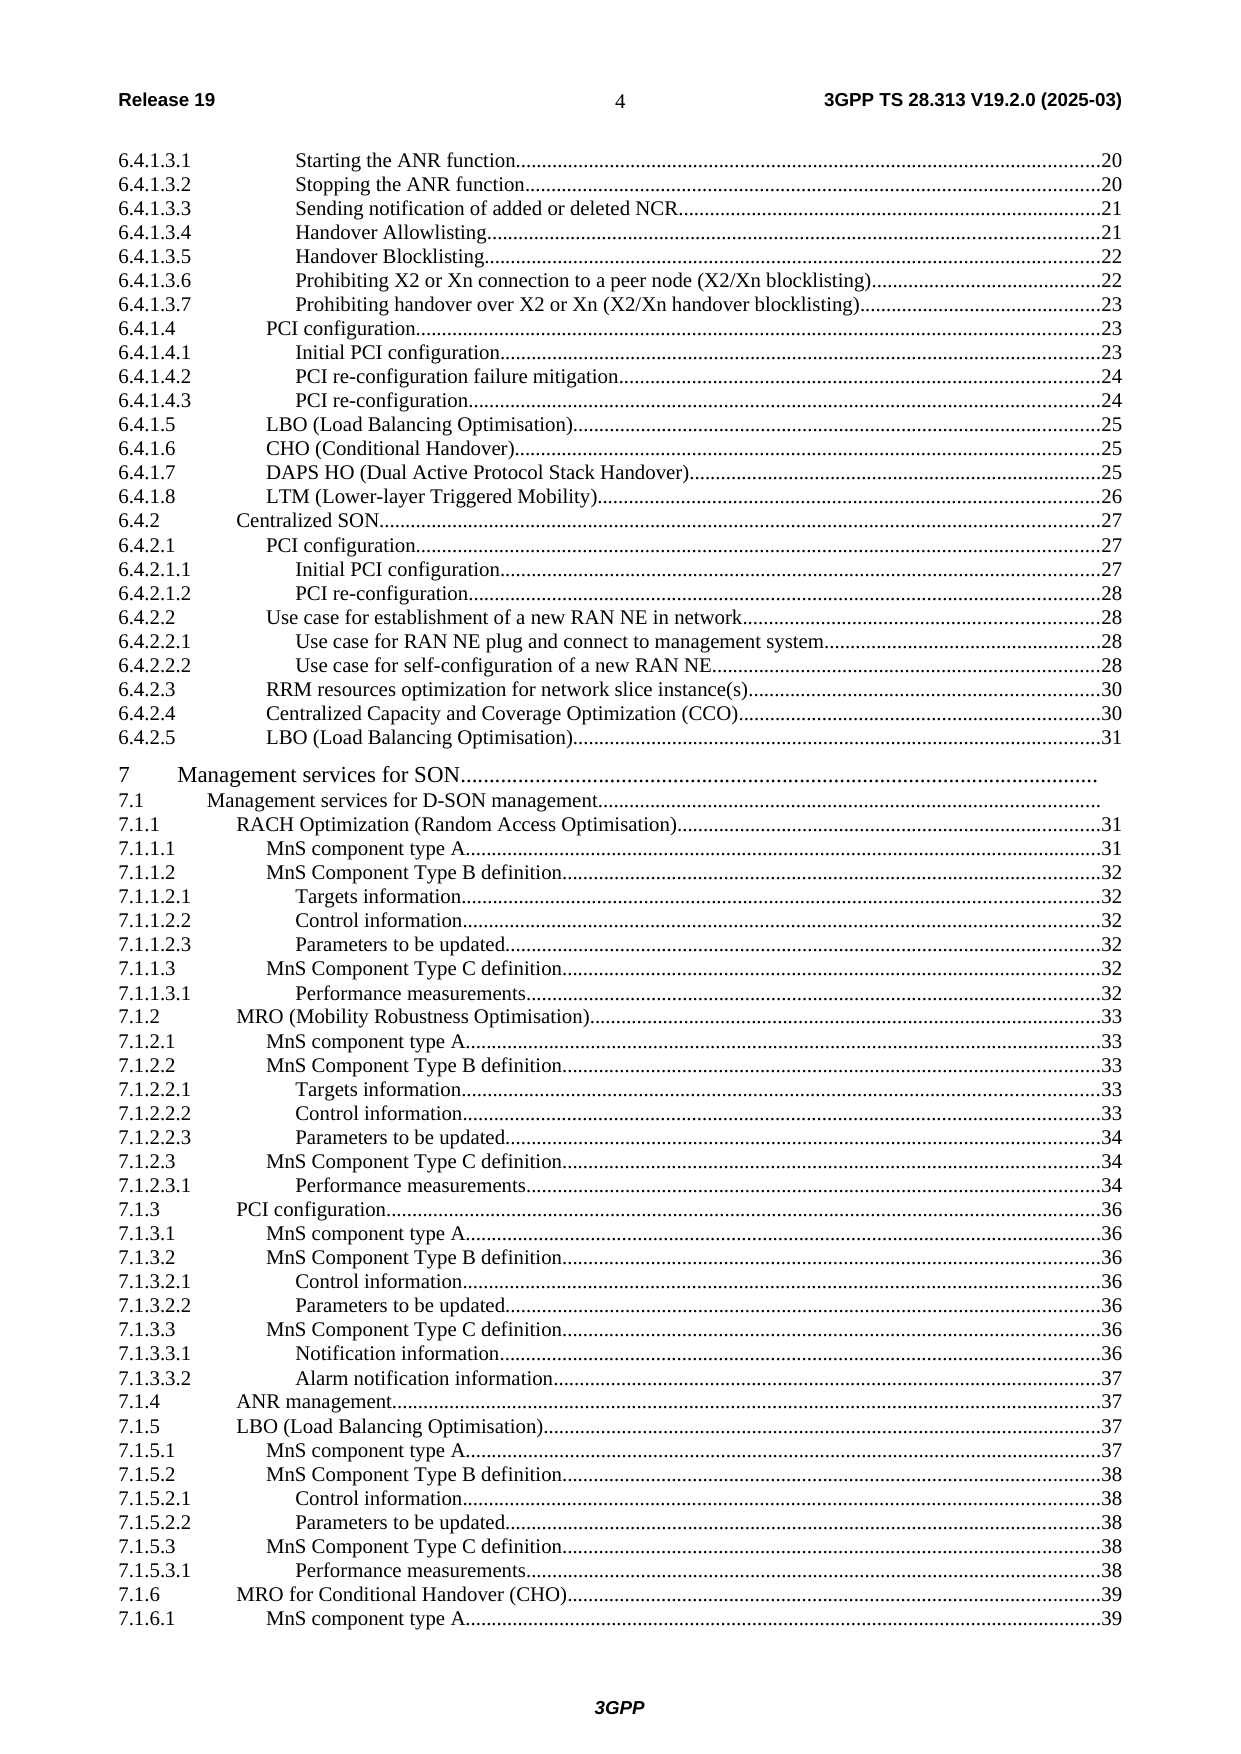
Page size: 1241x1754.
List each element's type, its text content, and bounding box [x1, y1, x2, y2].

text 6.4.2.4 Centralized Capacity and Coverage Optimization (CCO) 30 [118, 701, 1122, 725]
text 6.4.2.2 Use case for establishment of a new RAN NE in network 28 [118, 605, 1122, 629]
text 7.1.6.1 MnS component type A 39 [118, 1606, 1122, 1630]
text 6.4.1.4.3 PCI re-configuration 24 [118, 388, 1122, 412]
text 7.1.3.2.1 Control information 36 [118, 1269, 1122, 1293]
text 7.1.3.2.2 Parameters to be updated 36 [118, 1293, 1122, 1317]
text 7.1.5.2.2 Parameters to be updated 38 [118, 1510, 1122, 1534]
text 6.4.1.5 LBO (Load Balancing Optimisation) 25 [118, 412, 1122, 436]
text 6.4.2.3 RRM resources optimization for network slice instance(s) 30 [118, 677, 1122, 701]
text 6.4.1.3.4 Handover Allowlisting 21 [118, 220, 1122, 244]
text 7.1.4 ANR management 37 [118, 1389, 1122, 1413]
text 7.1.3.3.2 Alarm notification information 37 [118, 1365, 1122, 1389]
text 7.1.2.3 MnS Component Type C definition 34 [118, 1149, 1122, 1173]
text 7.1.3.1 MnS component type A 36 [118, 1221, 1122, 1245]
text 6.4.2 Centralized SON 27 [118, 508, 1122, 532]
text 6.4.1.3.6 Prohibiting X2 or Xn connection to a peer node (X2/Xn blocklisting) 22 [118, 268, 1122, 292]
text 6.4.1.3.2 Stopping the ANR function 20 [118, 172, 1122, 196]
text 7.1.2.2.1 Targets information 33 [118, 1077, 1122, 1101]
text 7.1.3.3.1 Notification information 36 [118, 1341, 1122, 1365]
text 6.4.1.6 CHO (Conditional Handover) 25 [118, 436, 1122, 460]
text 6.4.2.1.1 Initial PCI configuration 27 [118, 557, 1122, 581]
text 6.4.2.1.2 PCI re-configuration 28 [118, 581, 1122, 605]
text 6.4.1.3.7 Prohibiting handover over X2 or Xn (X2/Xn handover blocklisting) 23 [118, 292, 1122, 316]
text 7.1.2.2.3 Parameters to be updated 34 [118, 1125, 1122, 1149]
text 6.4.1.4.2 PCI re-configuration failure mitigation 24 [118, 364, 1122, 388]
text 6.4.1.7 DAPS HO (Dual Active Protocol Stack Handover) 25 [118, 460, 1122, 484]
text 7.1.2.2.2 Control information 33 [118, 1101, 1122, 1125]
text 6.4.2.2.1 Use case for RAN NE plug and connect to management system 28 [118, 629, 1122, 653]
text 6.4.1.8 LTM (Lower-layer Triggered Mobility) 26 [118, 484, 1122, 508]
text 7.1.1.3 MnS Component Type C definition 32 [118, 956, 1122, 980]
text 6.4.2.1 PCI configuration 27 [118, 532, 1122, 557]
text 7.1.3.2 MnS Component Type B definition 36 [118, 1245, 1122, 1269]
text 7.1.5.1 MnS component type A 37 [118, 1438, 1122, 1462]
text 7.1 Management services for D-SON management 31 [118, 788, 1078, 812]
text 7.1.1 RACH Optimization (Random Access Optimisation) 31 [118, 812, 1122, 836]
text 7.1.2.3.1 Performance measurements 34 [118, 1173, 1122, 1197]
text 7.1.5.2.1 Control information 38 [118, 1486, 1122, 1510]
text 7.1.3.3 MnS Component Type C definition 36 [118, 1317, 1122, 1341]
text 6.4.1.3.5 Handover Blocklisting 22 [118, 244, 1122, 268]
text 7.1.1.2.3 Parameters to be updated 32 [118, 932, 1122, 956]
text 7.1.1.2 MnS Component Type B definition 32 [118, 860, 1122, 884]
text 7.1.6 MRO for Conditional Handover (CHO) 39 [118, 1582, 1122, 1606]
text 7.1.5.2 MnS Component Type B definition 38 [118, 1462, 1122, 1486]
text 6.4.1.4.1 Initial PCI configuration 23 [118, 340, 1122, 364]
text 7.1.1.3.1 Performance measurements 32 [118, 980, 1122, 1004]
text 7.1.5 LBO (Load Balancing Optimisation) 37 [118, 1413, 1122, 1438]
text 6.4.1.3.1 Starting the ANR function 20 [118, 147, 1122, 172]
text 7 Management services for SON 31 [118, 762, 1078, 788]
text 7.1.2.1 MnS component type A 33 [118, 1028, 1122, 1053]
text 6.4.1.4 PCI configuration 23 [118, 316, 1122, 340]
text 7.1.2.2 MnS Component Type B definition 33 [118, 1053, 1122, 1077]
text 6.4.2.2.2 Use case for self-configuration of a new RAN NE 28 [118, 653, 1122, 677]
text 7.1.1.1 MnS component type A 31 [118, 836, 1122, 860]
text 7.1.3 PCI configuration 36 [118, 1197, 1122, 1221]
text 7.1.5.3.1 Performance measurements 38 [118, 1558, 1122, 1582]
text 7.1.5.3 MnS Component Type C definition 38 [118, 1534, 1122, 1558]
text 7.1.2 MRO (Mobility Robustness Optimisation) 33 [118, 1004, 1122, 1028]
text 7.1.1.2.2 Control information 32 [118, 908, 1122, 932]
text 7.1.1.2.1 Targets information 32 [118, 884, 1122, 908]
text 6.4.1.3.3 Sending notification of added or deleted NCR 21 [118, 196, 1122, 220]
text 6.4.2.5 LBO (Load Balancing Optimisation) 31 [118, 725, 1122, 749]
